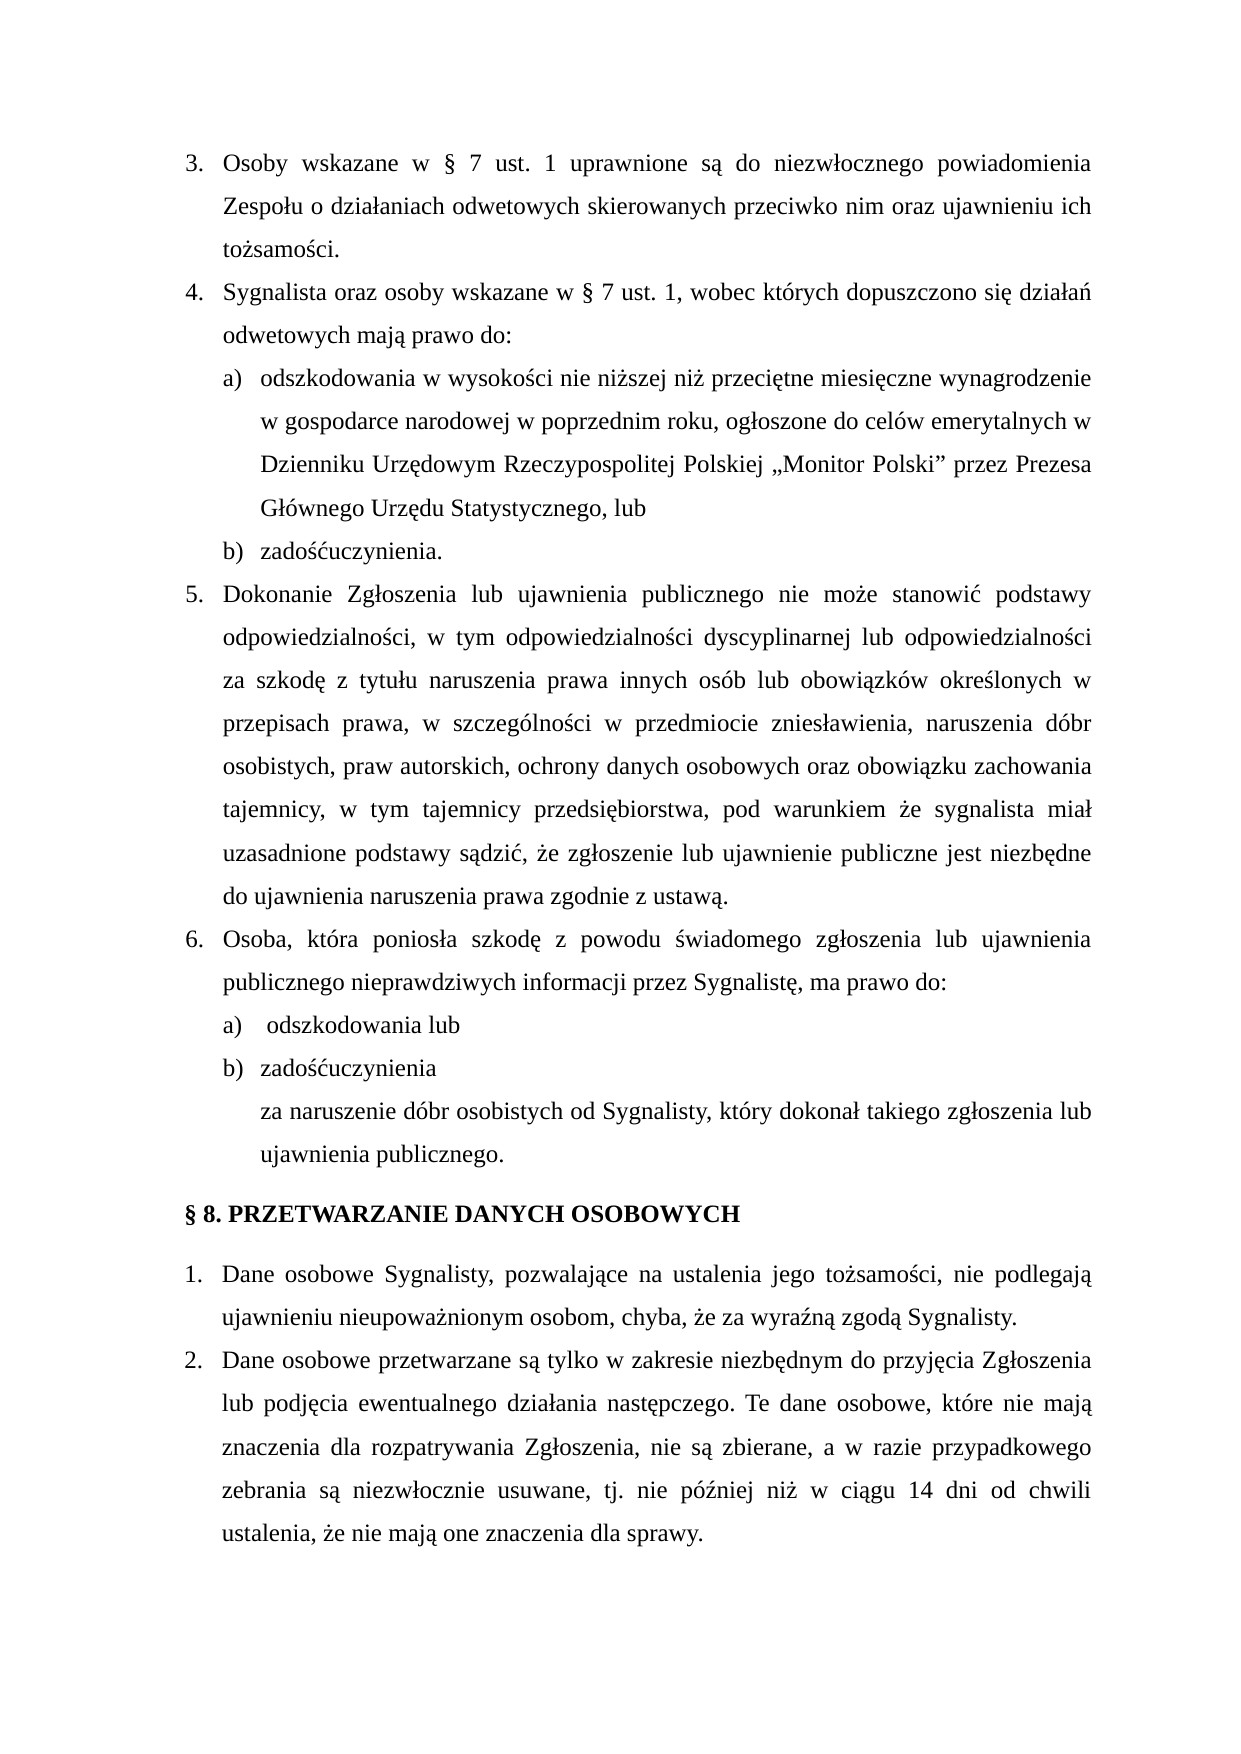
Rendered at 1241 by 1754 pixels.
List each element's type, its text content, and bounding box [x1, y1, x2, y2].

list Dane osobowe Sygnalisty, pozwalające na ustalenia jego tożsamości, nie podlegają ujawnieniu nieupoważnionym osobom, chyba, że za wyraźną zgodą Sygnalisty. [184, 1259, 1092, 1331]
list zadośćuczynienia. [223, 536, 1092, 564]
list za naruszenie dóbr osobistych od Sygnalisty, który dokonał takiego zgłoszenia lub ujawnienia publicznego. [260, 1096, 1092, 1168]
list Dane osobowe przetwarzane są tylko w zakresie niezbędnym do przyjęcia Zgłoszenia lub podjęcia ewentualnego działania następczego. Te dane osobowe, które nie mają znaczenia dla rozpatrywania Zgłoszenia, nie są zbierane, a w razie przypadkowego zebrania są niezwłocznie usuwane, tj. nie później niż w ciągu 14 dni od chwili ustalenia, że nie mają one znaczenia dla sprawy. [184, 1345, 1092, 1547]
list odszkodowania lub [223, 1010, 1092, 1039]
text § 8. PRZETWARZANIE DANYCH OSOBOWYCH [148, 1199, 1092, 1228]
list odszkodowania w wysokości nie niższej niż przeciętne miesięczne wynagrodzenie w gospodarce narodowej w poprzednim roku, ogłoszone do celów emerytalnych w Dzienniku Urzędowym Rzeczypospolitej Polskiej „Monitor Polski” przez Prezesa Głównego Urzędu Statystycznego, lub [223, 363, 1092, 521]
list Osoby wskazane w § 7 ust. 1 uprawnione są do niezwłocznego powiadomienia Zespołu o działaniach odwetowych skierowanych przeciwko nim oraz ujawnieniu ich tożsamości. [185, 148, 1092, 263]
list Osoba, która poniosła szkodę z powodu świadomego zgłoszenia lub ujawnienia publicznego nieprawdziwych informacji przez Sygnalistę, ma prawo do: [185, 924, 1092, 996]
list zadośćuczynienia [223, 1053, 1092, 1082]
list Dokonanie Zgłoszenia lub ujawnienia publicznego nie może stanowić podstawy odpowiedzialności, w tym odpowiedzialności dyscyplinarnej lub odpowiedzialności za szkodę z tytułu naruszenia prawa innych osób lub obowiązków określonych w przepisach prawa, w szczególności w przedmiocie zniesławienia, naruszenia dóbr osobistych, praw autorskich, ochrony danych osobowych oraz obowiązku zachowania tajemnicy, w tym tajemnicy przedsiębiorstwa, pod warunkiem że sygnalista miał uzasadnione podstawy sądzić, że zgłoszenie lub ujawnienie publiczne jest niezbędne do ujawnienia naruszenia prawa zgodnie z ustawą. [185, 579, 1092, 909]
list Sygnalista oraz osoby wskazane w § 7 ust. 1, wobec których dopuszczono się działań odwetowych mają prawo do: [185, 277, 1092, 349]
